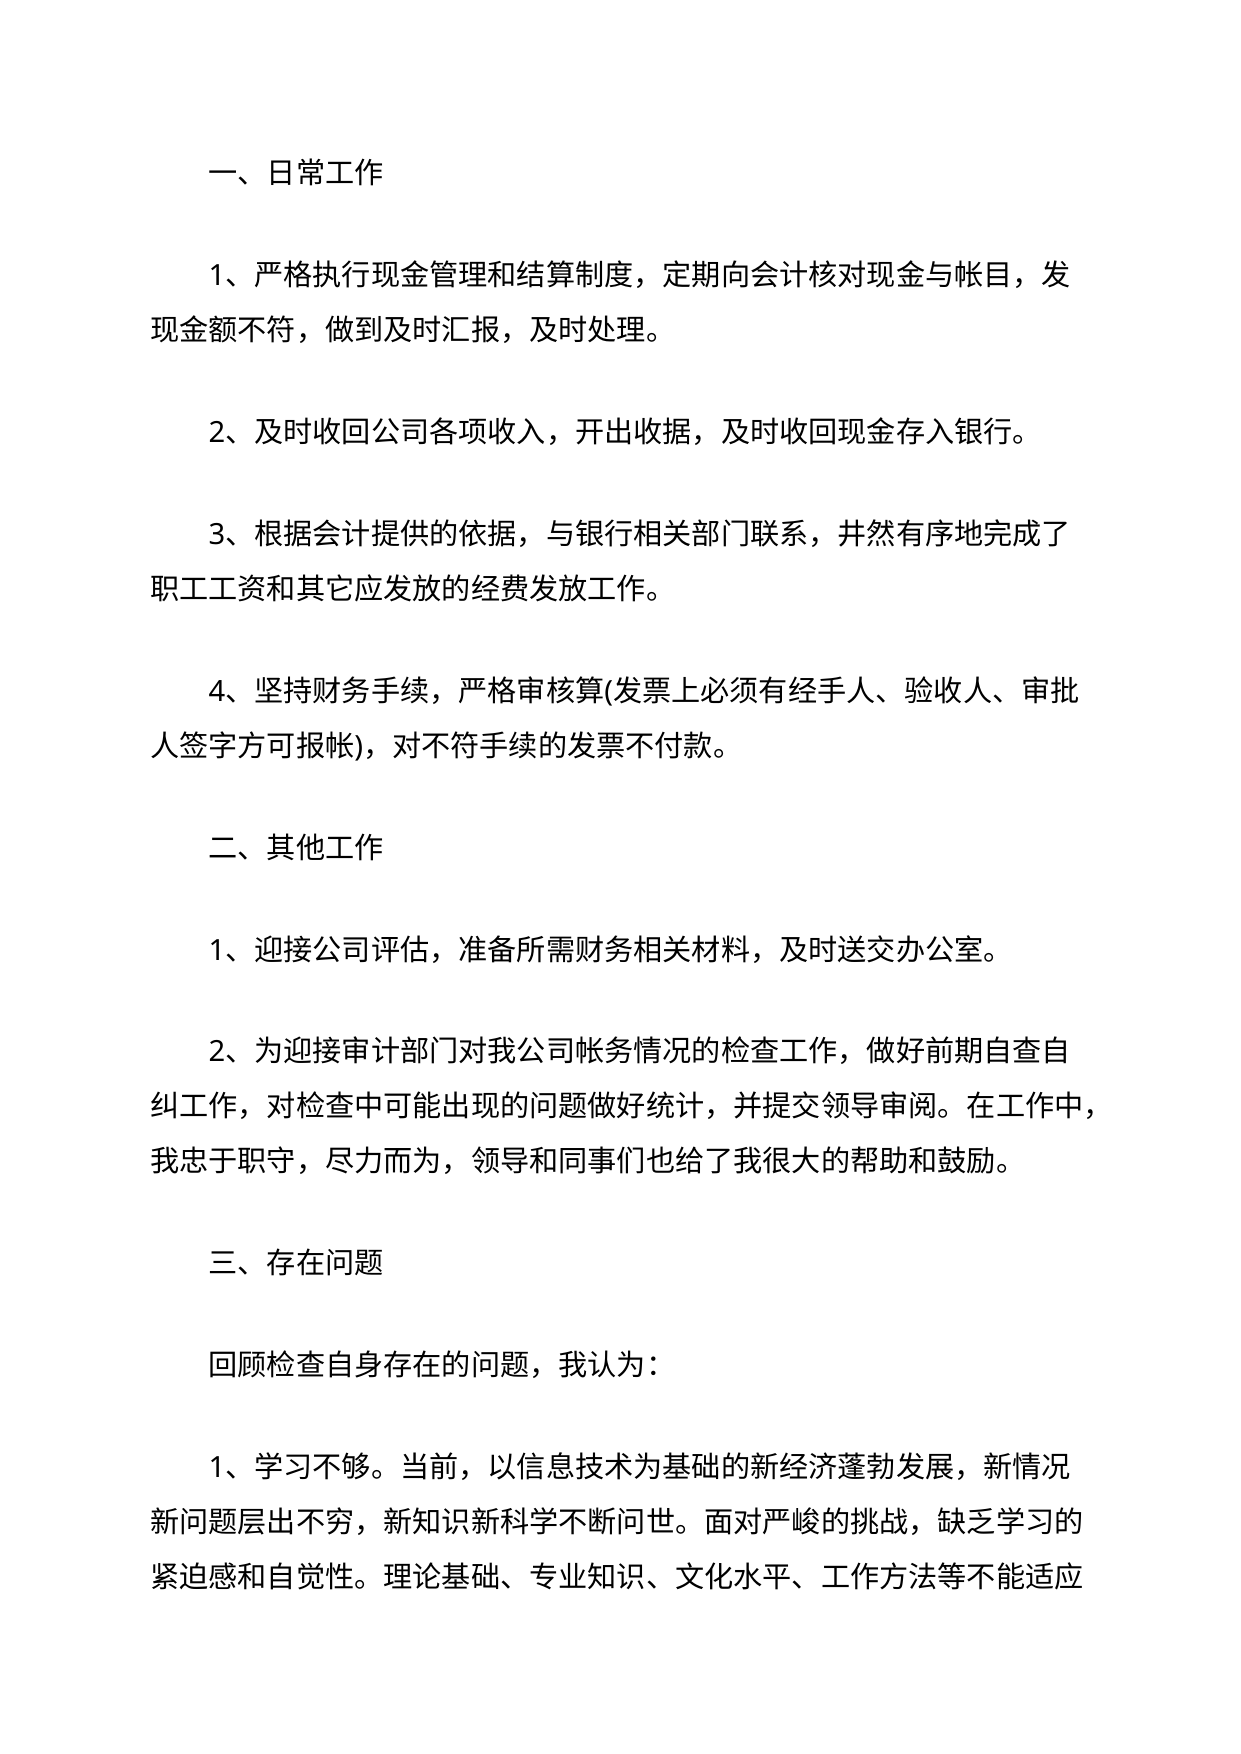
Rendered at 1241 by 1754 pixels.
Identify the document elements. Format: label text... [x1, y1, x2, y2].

text 三、存在问题 [150, 1240, 1090, 1282]
text 1、严格执行现金管理和结算制度，定期向会计核对现金与帐目，发现金额不符，做到及时汇报，及时处理。 [150, 252, 1090, 349]
text 二、其他工作 [150, 824, 1090, 867]
text 3、根据会计提供的依据，与银行相关部门联系，井然有序地完成了职工工资和其它应发放的经费发放工作。 [150, 511, 1090, 608]
text 2、为迎接审计部门对我公司帐务情况的检查工作，做好前期自查自纠工作，对检查中可能出现的问题做好统计，并提交领导审阅。在工作中，我忠于职守，尽力而为，领导和同事们也给了我很大的帮助和鼓励。 [150, 1028, 1090, 1180]
text 1、迎接公司评估，准备所需财务相关材料，及时送交办公室。 [150, 926, 1090, 968]
text 2、及时收回公司各项收入，开出收据，及时收回现金存入银行。 [150, 408, 1090, 451]
text 一、日常工作 [150, 150, 1090, 192]
text 回顾检查自身存在的问题，我认为： [150, 1341, 1090, 1384]
text 4、坚持财务手续，严格审核算(发票上必须有经手人、验收人、审批人签字方可报帐)，对不符手续的发票不付款。 [150, 667, 1090, 765]
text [150, 1443, 1090, 1595]
